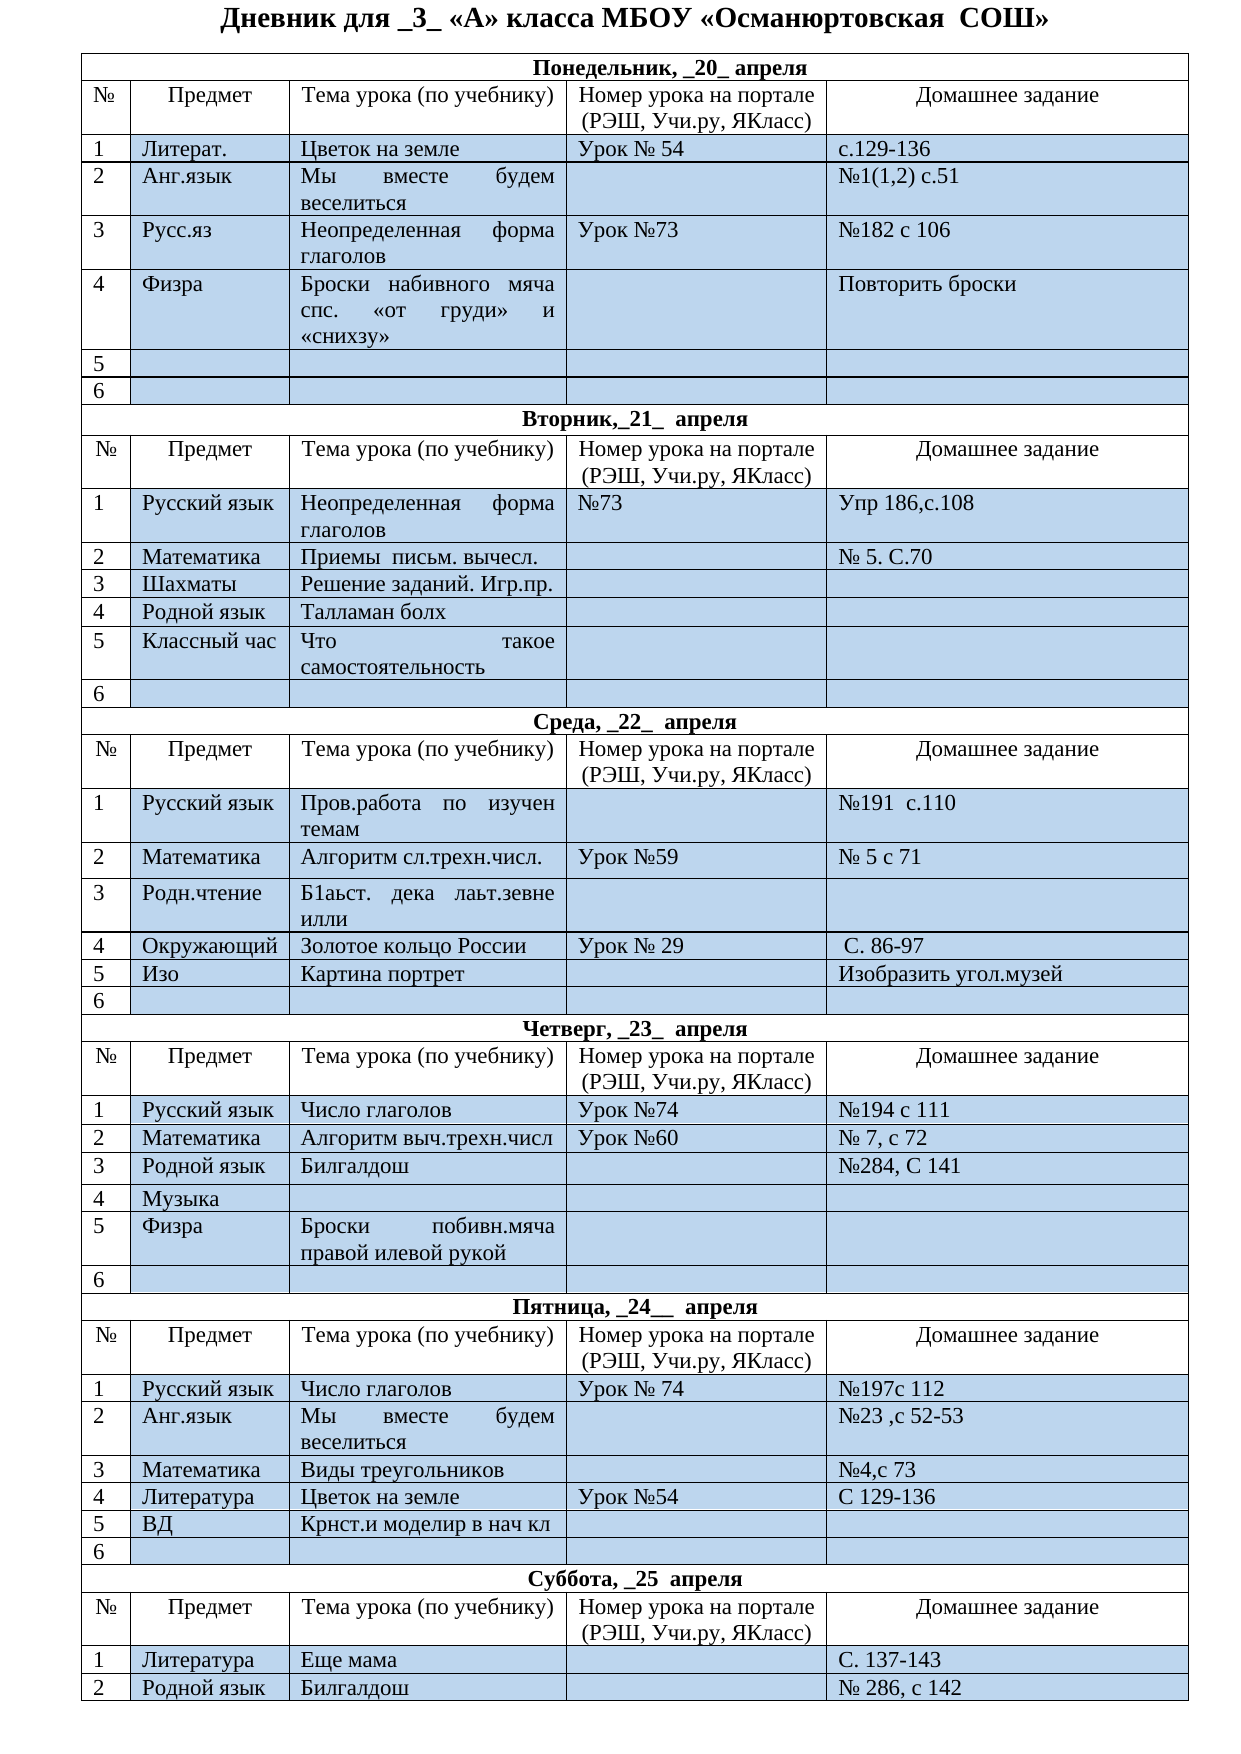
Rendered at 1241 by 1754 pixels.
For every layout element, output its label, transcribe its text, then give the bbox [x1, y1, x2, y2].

table_cell 4 [82, 270, 130, 349]
table_cell [567, 1402, 826, 1455]
table_cell Мы вместе будем веселиться [290, 163, 566, 215]
table_cell 3 [82, 879, 130, 931]
table_cell Русский язык [131, 1096, 289, 1123]
table_cell Физра [131, 1212, 289, 1265]
table_cell 5 [82, 1212, 130, 1265]
table_cell [567, 987, 826, 1014]
table_cell Золотое кольцо России [290, 933, 566, 959]
table_cell Окружающий [131, 933, 289, 959]
table_cell Урок №54 [567, 1483, 826, 1509]
table_cell Родной язык [131, 1153, 289, 1184]
table_cell №4,с 73 [827, 1456, 1188, 1482]
table_cell Тема урока (по учебнику) [290, 436, 566, 488]
table_cell Тема урока (по учебнику) [290, 1593, 566, 1645]
table_cell Алгоритм сл.трехн.числ. [290, 843, 566, 878]
table_cell Домашнее задание [827, 735, 1188, 788]
table_cell [567, 879, 826, 931]
table_cell [290, 987, 566, 1014]
table_cell 5 [82, 350, 130, 376]
table_cell [567, 270, 826, 349]
table_cell 2 [82, 1125, 130, 1152]
table_cell 4 [82, 598, 130, 626]
table_cell 6 [82, 1266, 130, 1292]
table_cell [567, 598, 826, 626]
table_cell [827, 570, 1188, 597]
table_cell 5 [82, 627, 130, 679]
table_cell Изо [131, 960, 289, 986]
table_cell [290, 1538, 566, 1564]
table_cell [131, 378, 289, 404]
table_cell Повторить броски [827, 270, 1188, 349]
table_cell Русский язык [131, 489, 289, 542]
table_cell 3 [82, 1153, 130, 1184]
table_cell №197с 112 [827, 1375, 1188, 1401]
table_cell С. 86-97 [827, 933, 1188, 959]
table_cell Цветок на земле [290, 1483, 566, 1509]
table_cell Математика [131, 543, 289, 569]
table_cell Неопределенная форма глаголов [290, 216, 566, 269]
table_cell [131, 350, 289, 376]
table_cell Билгалдош [290, 1153, 566, 1184]
table_cell Изобразить угол.музей [827, 960, 1188, 986]
table_cell Номер урока на портале (РЭШ, Учи.ру, ЯКласс) [567, 436, 826, 488]
table_cell [567, 1153, 826, 1184]
table_cell Число глаголов [290, 1375, 566, 1401]
table_cell Литература [131, 1646, 289, 1673]
table_cell Билгалдош [290, 1674, 566, 1700]
table_cell Броски набивного мяча спс. «от груди» и «снихзу» [290, 270, 566, 349]
table_cell Урок №73 [567, 216, 826, 269]
table_cell №284, С 141 [827, 1153, 1188, 1184]
table_cell [827, 350, 1188, 376]
table_cell Предмет [131, 1321, 289, 1373]
table_cell [131, 680, 289, 707]
table_cell №182 с 106 [827, 216, 1188, 269]
table_cell [827, 1212, 1188, 1265]
table_cell Тема урока (по учебнику) [290, 1321, 566, 1373]
table_cell [131, 987, 289, 1014]
table_cell № [82, 81, 130, 134]
table_cell Номер урока на портале (РЭШ, Учи.ру, ЯКласс) [567, 735, 826, 788]
table_cell 2 [82, 1674, 130, 1700]
table_cell [290, 1266, 566, 1292]
table_cell [567, 1212, 826, 1265]
table_cell № 7, с 72 [827, 1125, 1188, 1152]
table_cell с.129-136 [827, 135, 1188, 161]
table_cell Анг.язык [131, 1402, 289, 1455]
table_cell Броски побивн.мяча правой илевой рукой [290, 1212, 566, 1265]
table_cell Вторник,_21_ апреля [82, 405, 1188, 434]
table_cell [567, 1456, 826, 1482]
table_cell [567, 163, 826, 215]
table_cell Урок №60 [567, 1125, 826, 1152]
table_cell Литература [131, 1483, 289, 1509]
table_cell [567, 570, 826, 597]
table_cell [827, 627, 1188, 679]
table_cell Предмет [131, 1042, 289, 1095]
table_cell Русский язык [131, 789, 289, 842]
table_cell 1 [82, 1096, 130, 1123]
table_cell №1(1,2) с.51 [827, 163, 1188, 215]
table_cell [290, 378, 566, 404]
table_cell [827, 879, 1188, 931]
table_cell [290, 1185, 566, 1211]
table_cell [290, 680, 566, 707]
table_cell 6 [82, 1538, 130, 1564]
table_cell Пров.работа по изучен темам [290, 789, 566, 842]
table_cell Предмет [131, 81, 289, 134]
table_cell 4 [82, 1483, 130, 1509]
table_cell Предмет [131, 1593, 289, 1645]
table_cell [567, 1538, 826, 1564]
table_cell Талламан болх [290, 598, 566, 626]
table_cell Б1аьст. дека лаьт.зевне илли [290, 879, 566, 931]
table_cell №191 с.110 [827, 789, 1188, 842]
table_cell Цветок на земле [290, 135, 566, 161]
table_cell [567, 350, 826, 376]
table_cell № 5. С.70 [827, 543, 1188, 569]
table_cell Предмет [131, 436, 289, 488]
table_cell 6 [82, 378, 130, 404]
table_cell Родной язык [131, 598, 289, 626]
table_cell Урок №59 [567, 843, 826, 878]
table_cell Предмет [131, 735, 289, 788]
table_cell Урок № 54 [567, 135, 826, 161]
text Дневник для _3_ «А» класса МБОУ «Османюртовская СОШ» [59, 0, 1211, 33]
table_cell Число глаголов [290, 1096, 566, 1123]
table_cell Шахматы [131, 570, 289, 597]
table_cell Домашнее задание [827, 1321, 1188, 1373]
table_cell 2 [82, 843, 130, 878]
table_cell Четверг, _23_ апреля [82, 1015, 1188, 1041]
table_cell Домашнее задание [827, 81, 1188, 134]
table_cell [567, 1511, 826, 1537]
table_cell Номер урока на портале (РЭШ, Учи.ру, ЯКласс) [567, 1042, 826, 1095]
table_cell 5 [82, 960, 130, 986]
table_cell Суббота, _25 апреля [82, 1565, 1188, 1592]
table_cell Домашнее задание [827, 1593, 1188, 1645]
table_cell Музыка [131, 1185, 289, 1211]
table_cell 1 [82, 135, 130, 161]
table_cell [567, 1674, 826, 1700]
table_cell Тема урока (по учебнику) [290, 1042, 566, 1095]
table_cell 1 [82, 489, 130, 542]
table_cell [567, 680, 826, 707]
table_cell 5 [82, 1511, 130, 1537]
table_cell 1 [82, 789, 130, 842]
table_cell Родн.чтение [131, 879, 289, 931]
table_cell №73 [567, 489, 826, 542]
table_cell Русский язык [131, 1375, 289, 1401]
table_cell Упр 186,с.108 [827, 489, 1188, 542]
table_cell Урок №74 [567, 1096, 826, 1123]
table_cell Номер урока на портале (РЭШ, Учи.ру, ЯКласс) [567, 1593, 826, 1645]
table_cell № 5 с 71 [827, 843, 1188, 878]
table_header Понедельник, _20_ апреля [82, 54, 1188, 80]
table_cell [827, 1185, 1188, 1211]
table_cell 2 [82, 1402, 130, 1455]
table_cell Классный час [131, 627, 289, 679]
table_cell [131, 1538, 289, 1564]
table_cell Математика [131, 1456, 289, 1482]
table_cell [827, 1538, 1188, 1564]
table_cell 2 [82, 543, 130, 569]
table_cell [567, 1646, 826, 1673]
table_cell Русс.яз [131, 216, 289, 269]
table_cell 3 [82, 216, 130, 269]
table_cell №23 ,с 52-53 [827, 1402, 1188, 1455]
table_cell Неопределенная форма глаголов [290, 489, 566, 542]
table_cell 6 [82, 680, 130, 707]
table_cell № 286, с 142 [827, 1674, 1188, 1700]
table_cell [567, 1266, 826, 1292]
table_cell Приемы письм. вычесл. [290, 543, 566, 569]
table_cell № [82, 1321, 130, 1373]
table_cell [827, 598, 1188, 626]
table_cell [827, 378, 1188, 404]
table_cell 1 [82, 1375, 130, 1401]
table_cell [567, 960, 826, 986]
table_cell Домашнее задание [827, 436, 1188, 488]
table_cell 3 [82, 570, 130, 597]
table_cell № [82, 735, 130, 788]
table_cell Номер урока на портале (РЭШ, Учи.ру, ЯКласс) [567, 1321, 826, 1373]
table_cell ВД [131, 1511, 289, 1537]
table_cell 4 [82, 1185, 130, 1211]
table_cell Родной язык [131, 1674, 289, 1700]
table_cell Физра [131, 270, 289, 349]
table_cell [567, 627, 826, 679]
table_cell 3 [82, 1456, 130, 1482]
table_cell Решение заданий. Игр.пр. [290, 570, 566, 597]
table_cell 6 [82, 987, 130, 1014]
table_cell Среда, _22_ апреля [82, 708, 1188, 734]
table_cell Литерат. [131, 135, 289, 161]
table_cell Что такое самостоятельность [290, 627, 566, 679]
table_cell Крнст.и моделир в нач кл [290, 1511, 566, 1537]
table_cell Виды треугольников [290, 1456, 566, 1482]
table_cell [567, 378, 826, 404]
table_cell Еще мама [290, 1646, 566, 1673]
table_cell № [82, 1593, 130, 1645]
table_cell С 129-136 [827, 1483, 1188, 1509]
table_cell [131, 1266, 289, 1292]
table_cell № [82, 436, 130, 488]
table_cell [567, 1185, 826, 1211]
table_cell Урок № 29 [567, 933, 826, 959]
table_cell 4 [82, 933, 130, 959]
table_cell [827, 1266, 1188, 1292]
table_cell [827, 1511, 1188, 1537]
table_cell 1 [82, 1646, 130, 1673]
table_cell № [82, 1042, 130, 1095]
table_cell Урок № 74 [567, 1375, 826, 1401]
table_cell Анг.язык [131, 163, 289, 215]
table_cell Домашнее задание [827, 1042, 1188, 1095]
table_cell Картина портрет [290, 960, 566, 986]
table_cell Тема урока (по учебнику) [290, 81, 566, 134]
table_cell [290, 350, 566, 376]
table_cell С. 137-143 [827, 1646, 1188, 1673]
table_cell Алгоритм выч.трехн.числ [290, 1125, 566, 1152]
table_cell [567, 789, 826, 842]
table_cell Пятница, _24__ апреля [82, 1294, 1188, 1320]
table_cell №194 с 111 [827, 1096, 1188, 1123]
table_cell Тема урока (по учебнику) [290, 735, 566, 788]
table_cell Номер урока на портале (РЭШ, Учи.ру, ЯКласс) [567, 81, 826, 134]
table_cell [567, 543, 826, 569]
table_cell Мы вместе будем веселиться [290, 1402, 566, 1455]
table_cell Математика [131, 1125, 289, 1152]
table_cell 2 [82, 163, 130, 215]
table_cell [827, 680, 1188, 707]
table_cell Математика [131, 843, 289, 878]
table_cell [827, 987, 1188, 1014]
